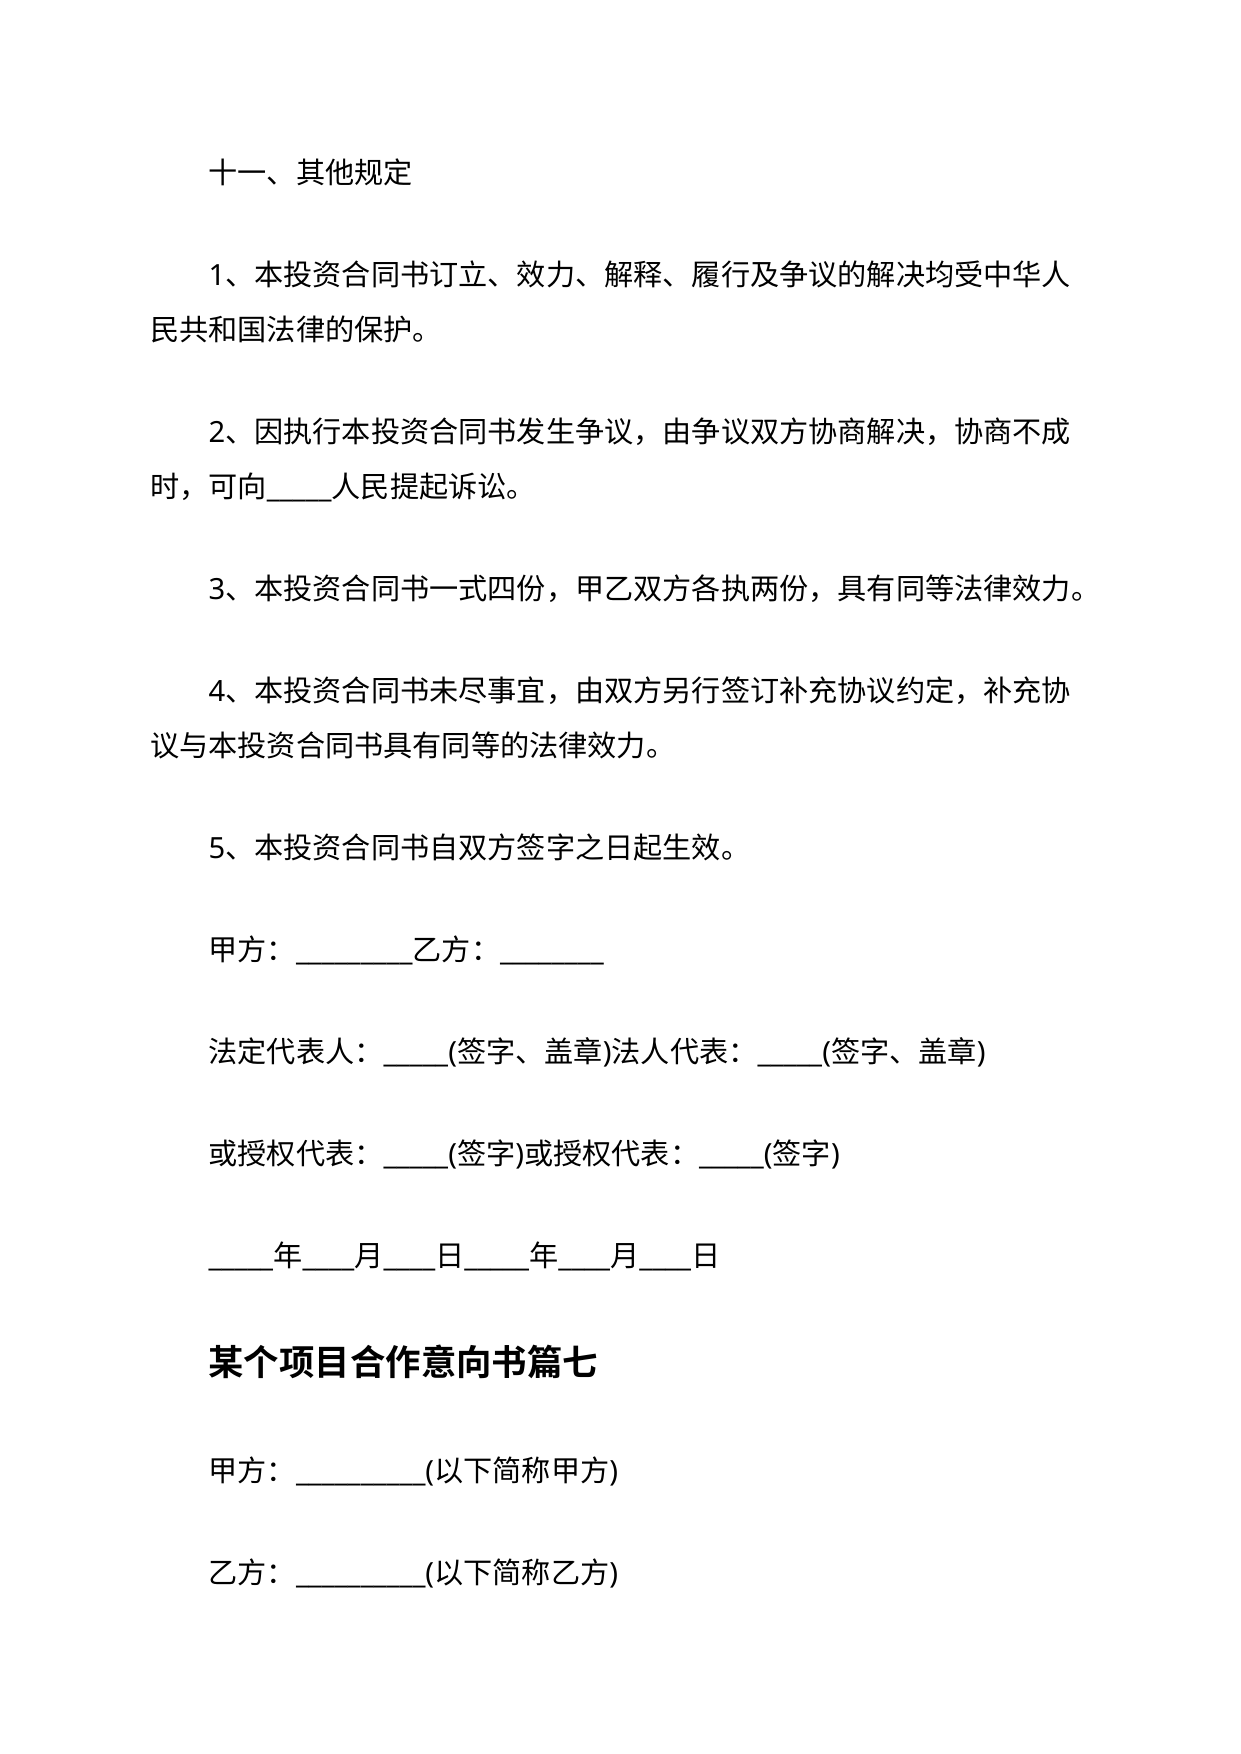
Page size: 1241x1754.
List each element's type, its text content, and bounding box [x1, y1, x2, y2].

text 1、本投资合同书订立、效力、解释、履行及争议的解决均受中华人民共和国法律的保护。 [150, 252, 1090, 349]
text 4、本投资合同书未尽事宜，由双方另行签订补充协议约定，补充协议与本投资合同书具有同等的法律效力。 [150, 667, 1090, 765]
text 甲方：__________(以下简称甲方) [150, 1448, 1090, 1490]
text _____年____月____日_____年____月____日 [150, 1232, 1090, 1274]
text 或授权代表：_____(签字)或授权代表：_____(签字) [150, 1130, 1090, 1173]
text 3、本投资合同书一式四份，甲乙双方各执两份，具有同等法律效力。 [150, 566, 1090, 608]
text 2、因执行本投资合同书发生争议，由争议双方协商解决，协商不成时，可向_____人民提起诉讼。 [150, 408, 1090, 506]
text 甲方：_________乙方：________ [150, 926, 1090, 969]
text 5、本投资合同书自双方签字之日起生效。 [150, 824, 1090, 867]
text 某个项目合作意向书篇七 [150, 1334, 1090, 1385]
text 法定代表人：_____(签字、盖章)法人代表：_____(签字、盖章) [150, 1028, 1090, 1071]
text 乙方：__________(以下简称乙方) [150, 1549, 1090, 1592]
text 十一、其他规定 [150, 150, 1090, 192]
